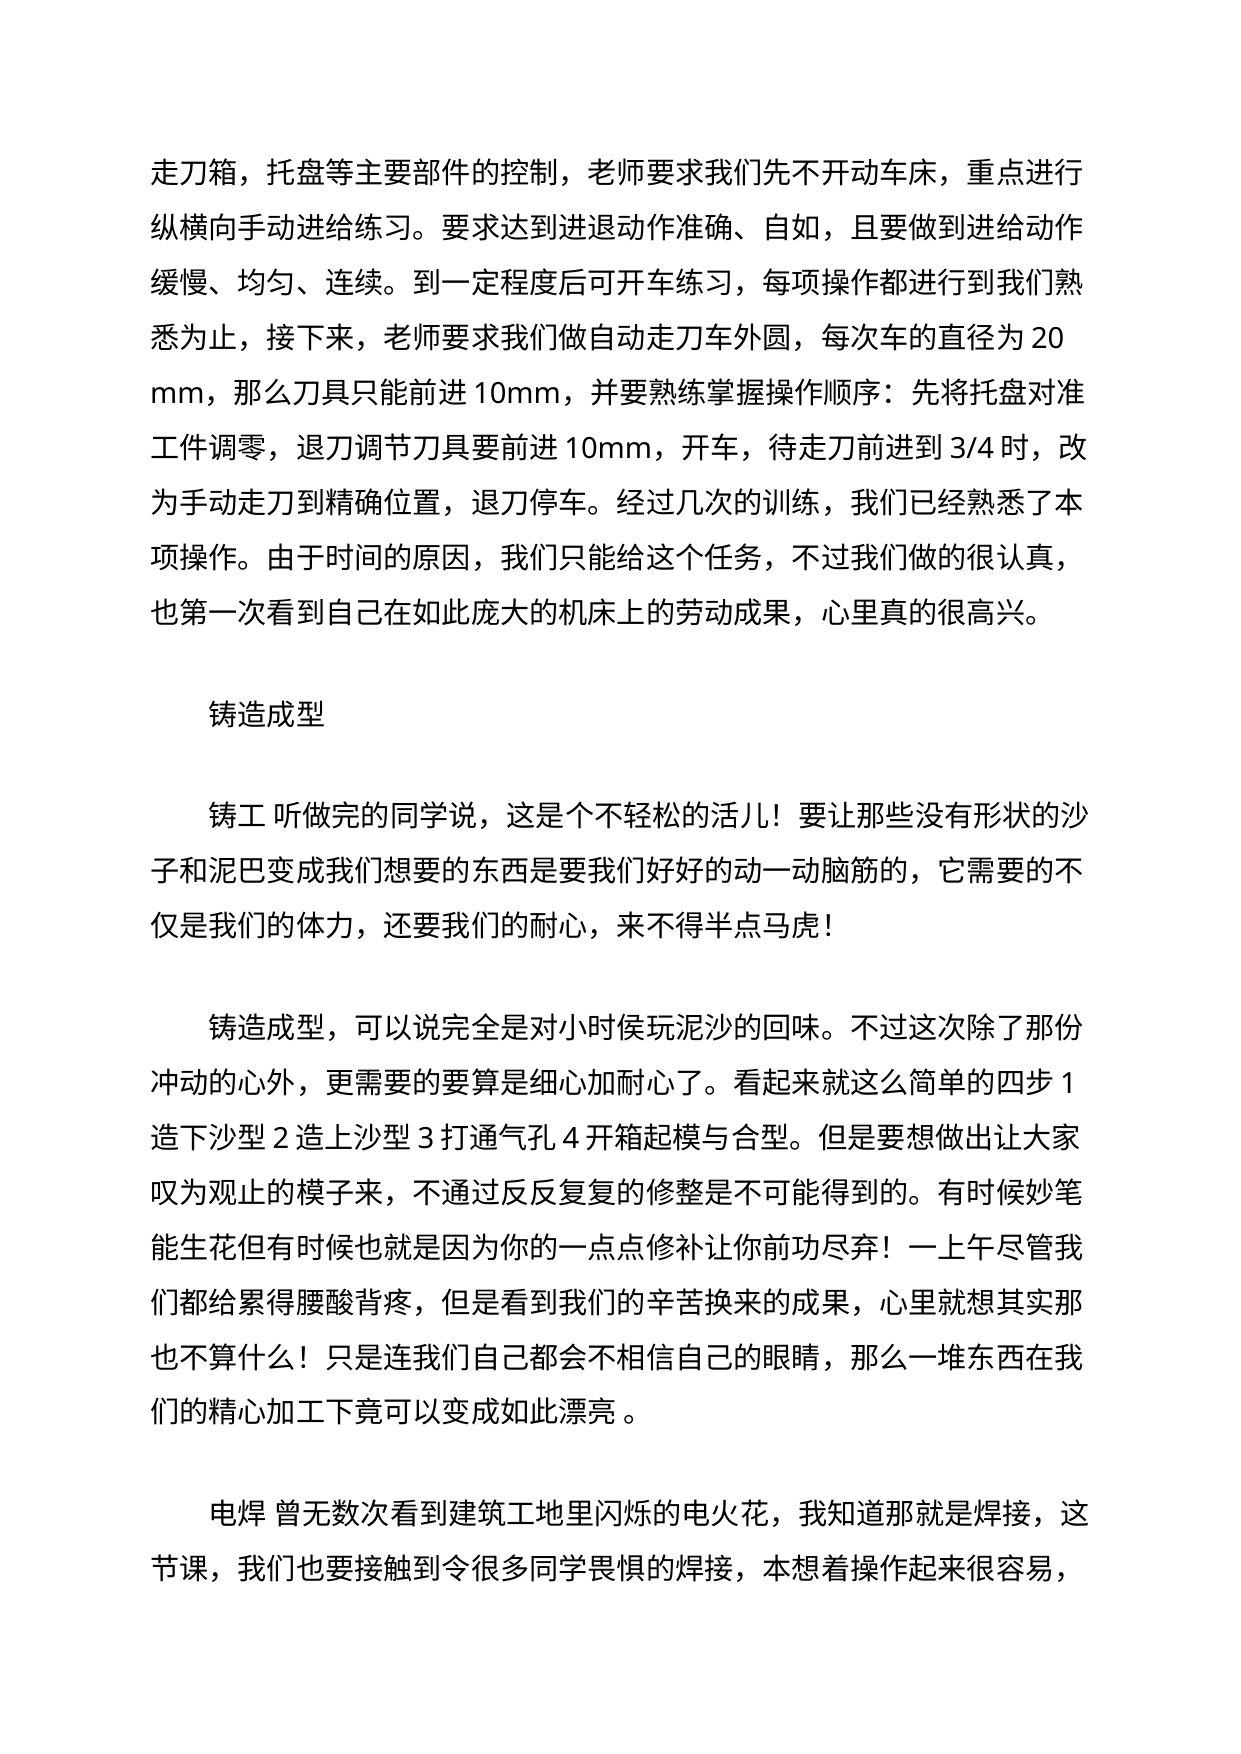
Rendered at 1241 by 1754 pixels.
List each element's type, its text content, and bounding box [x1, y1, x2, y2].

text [150, 150, 1090, 632]
text 铸工 听做完的同学说，这是个不轻松的活儿！要让那些没有形状的沙子和泥巴变成我们想要的东西是要我们好好的动一动脑筋的，它需要的不仅是我们的体力，还要我们的耐心，来不得半点马虎！ [150, 793, 1090, 945]
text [150, 1491, 1090, 1588]
text 铸造成型，可以说完全是对小时侯玩泥沙的回味。不过这次除了那份冲动的心外，更需要的要算是细心加耐心了。看起来就这么简单的四步1造下沙型2造上沙型3打通气孔4开箱起模与合型。但是要想做出让大家叹为观止的模子来，不通过反反复复的修整是不可能得到的。有时候妙笔能生花但有时候也就是因为你的一点点修补让你前功尽弃！一上午尽管我们都给累得腰酸背疼，但是看到我们的辛苦换来的成果，心里就想其实那也不算什么！只是连我们自己都会不相信自己的眼睛，那么一堆东西在我们的精心加工下竟可以变成如此漂亮 。 [150, 1004, 1090, 1431]
text 铸造成型 [150, 691, 1090, 733]
